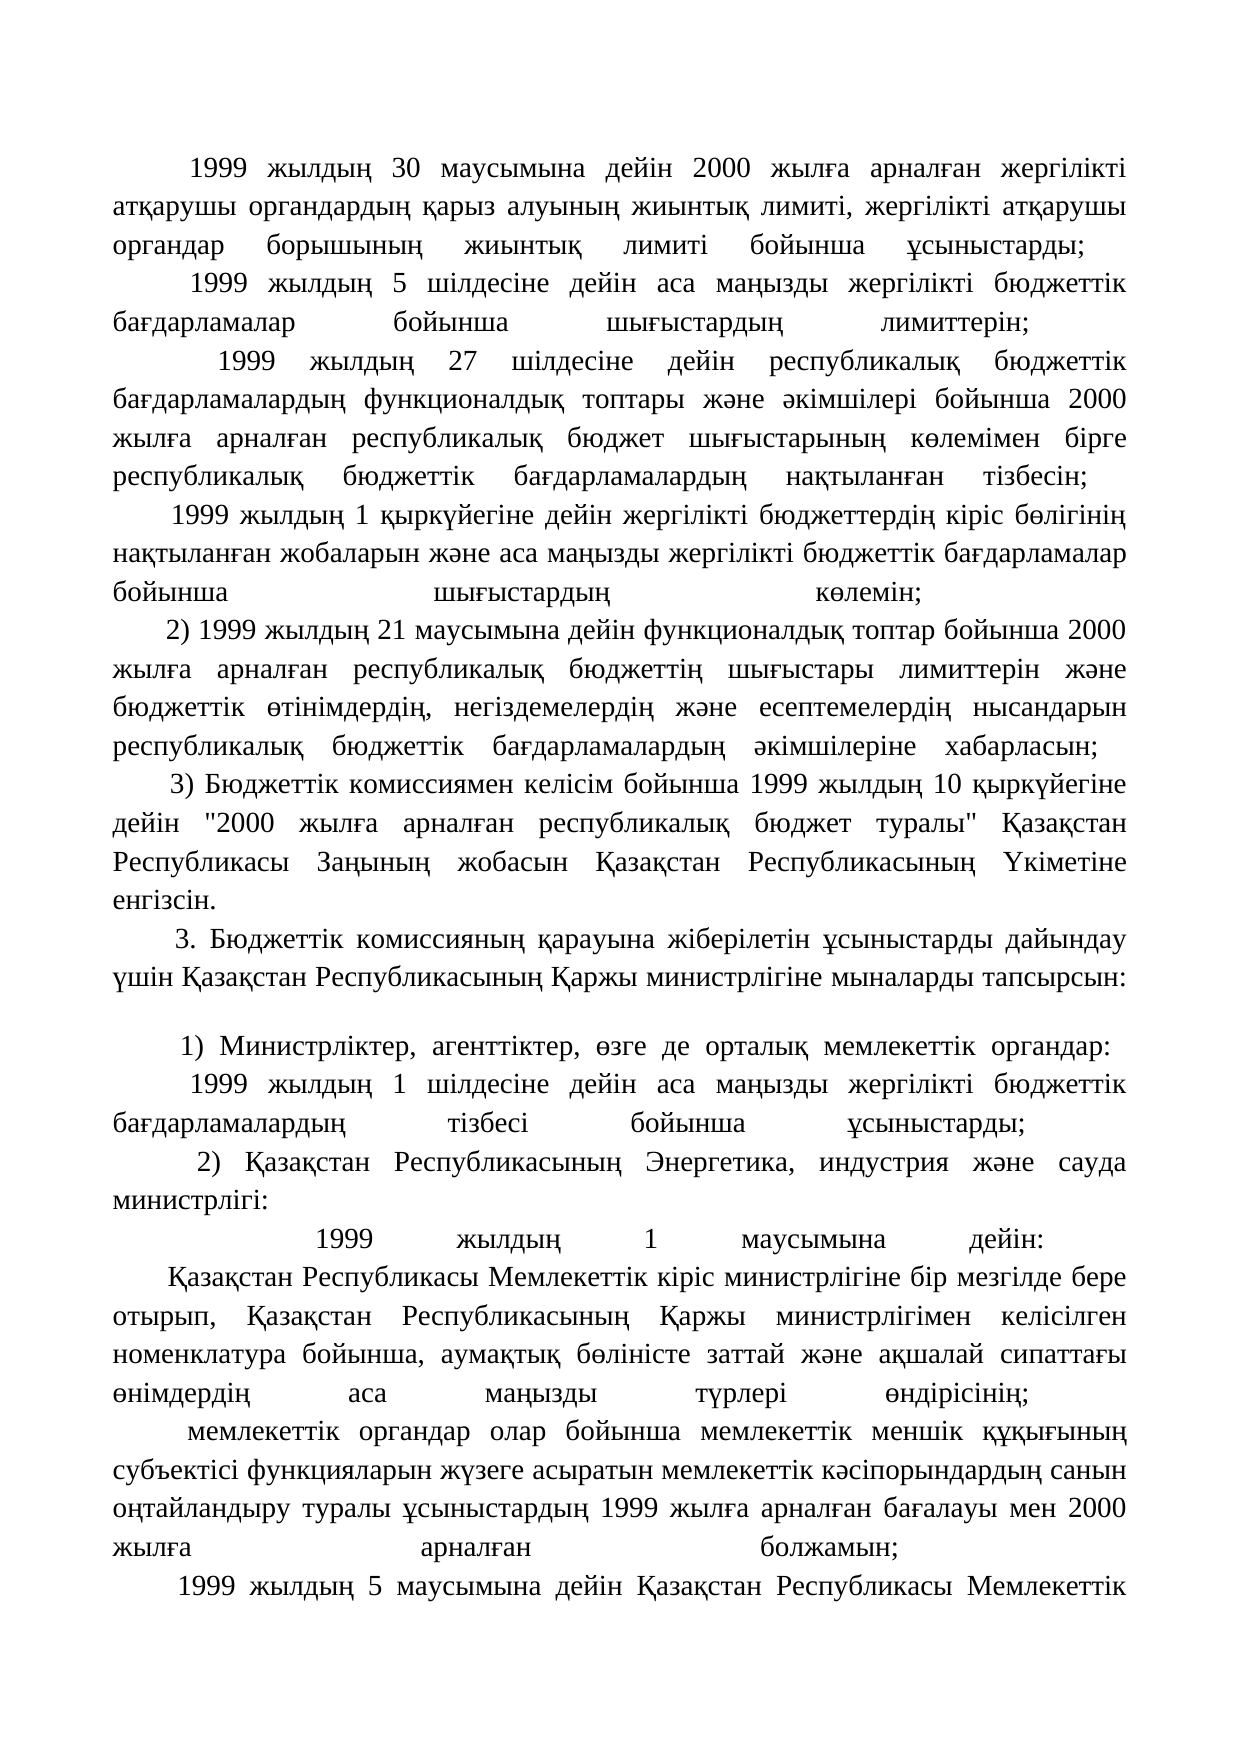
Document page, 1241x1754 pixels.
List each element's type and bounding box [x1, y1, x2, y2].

text [112, 150, 1128, 1601]
